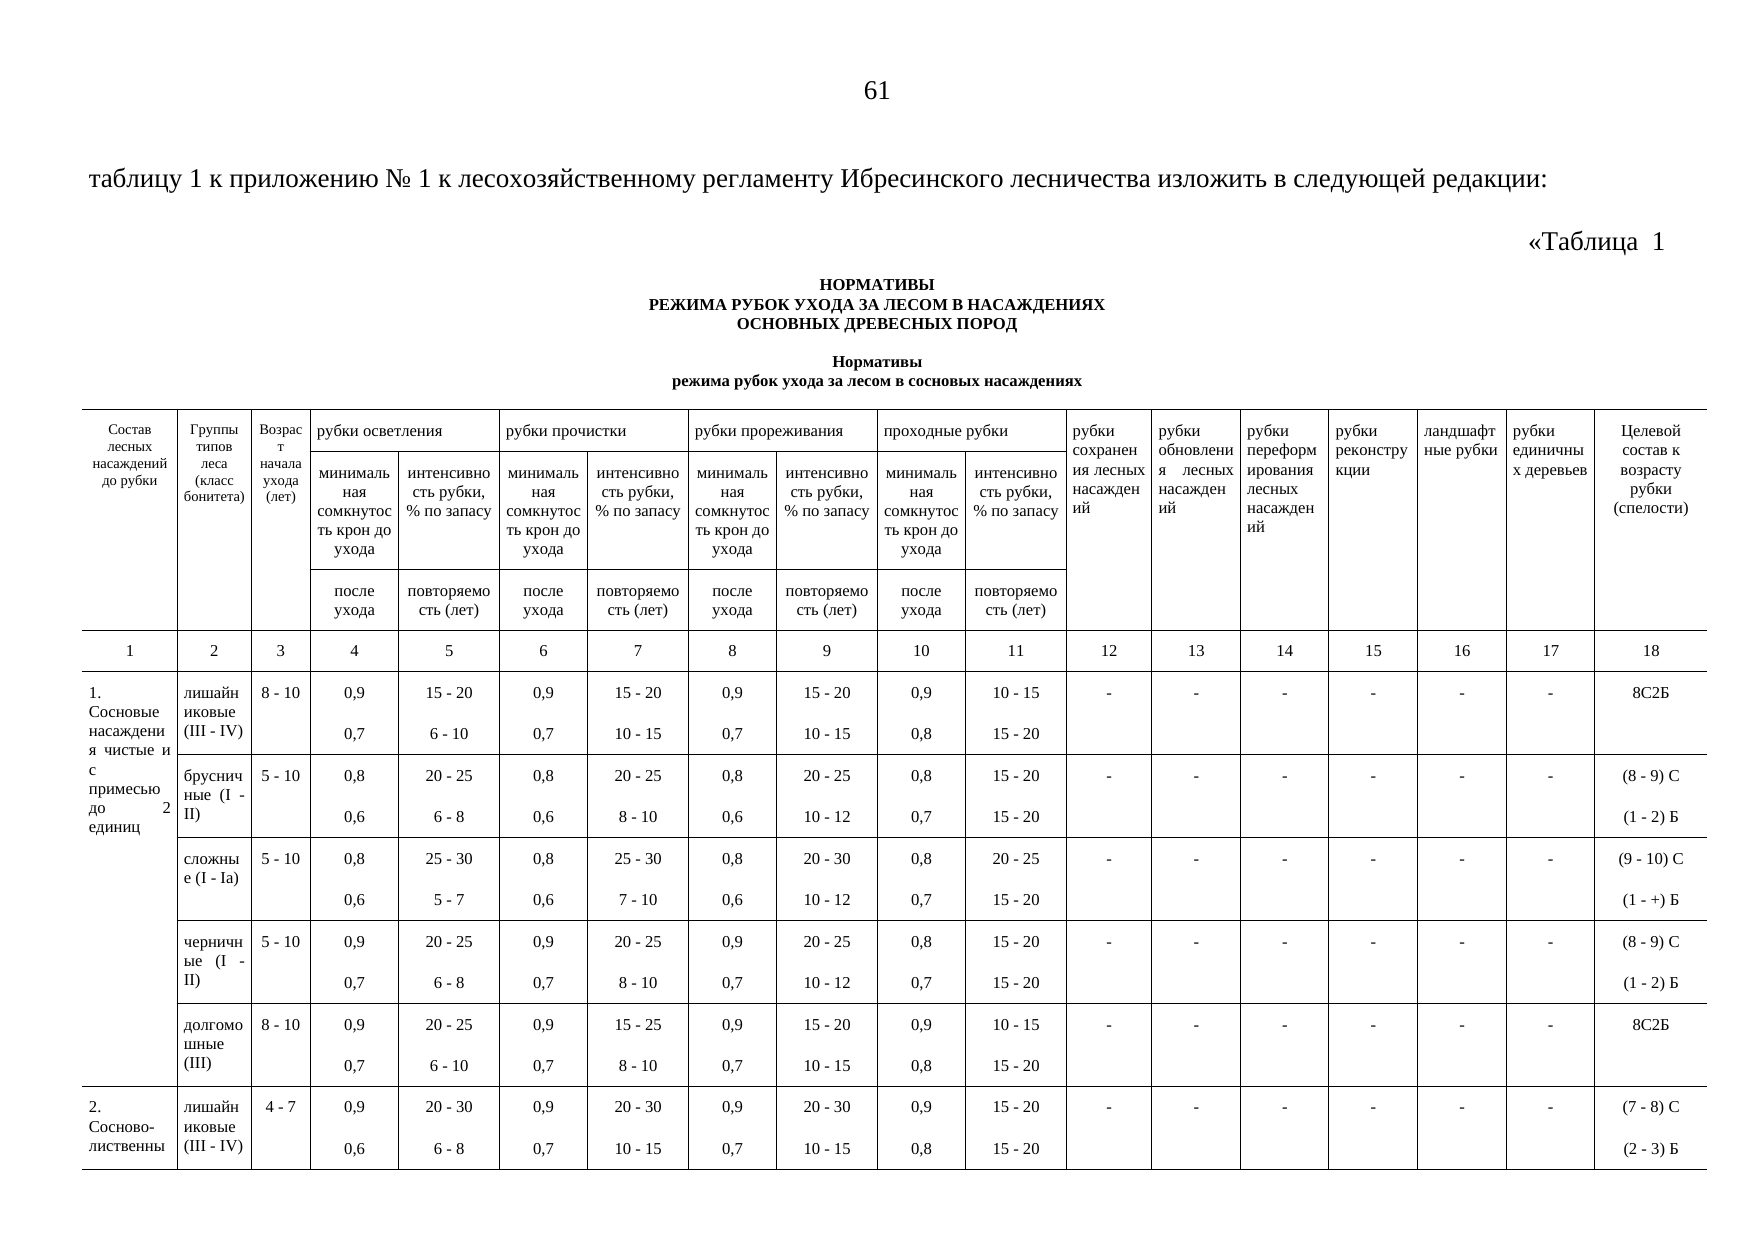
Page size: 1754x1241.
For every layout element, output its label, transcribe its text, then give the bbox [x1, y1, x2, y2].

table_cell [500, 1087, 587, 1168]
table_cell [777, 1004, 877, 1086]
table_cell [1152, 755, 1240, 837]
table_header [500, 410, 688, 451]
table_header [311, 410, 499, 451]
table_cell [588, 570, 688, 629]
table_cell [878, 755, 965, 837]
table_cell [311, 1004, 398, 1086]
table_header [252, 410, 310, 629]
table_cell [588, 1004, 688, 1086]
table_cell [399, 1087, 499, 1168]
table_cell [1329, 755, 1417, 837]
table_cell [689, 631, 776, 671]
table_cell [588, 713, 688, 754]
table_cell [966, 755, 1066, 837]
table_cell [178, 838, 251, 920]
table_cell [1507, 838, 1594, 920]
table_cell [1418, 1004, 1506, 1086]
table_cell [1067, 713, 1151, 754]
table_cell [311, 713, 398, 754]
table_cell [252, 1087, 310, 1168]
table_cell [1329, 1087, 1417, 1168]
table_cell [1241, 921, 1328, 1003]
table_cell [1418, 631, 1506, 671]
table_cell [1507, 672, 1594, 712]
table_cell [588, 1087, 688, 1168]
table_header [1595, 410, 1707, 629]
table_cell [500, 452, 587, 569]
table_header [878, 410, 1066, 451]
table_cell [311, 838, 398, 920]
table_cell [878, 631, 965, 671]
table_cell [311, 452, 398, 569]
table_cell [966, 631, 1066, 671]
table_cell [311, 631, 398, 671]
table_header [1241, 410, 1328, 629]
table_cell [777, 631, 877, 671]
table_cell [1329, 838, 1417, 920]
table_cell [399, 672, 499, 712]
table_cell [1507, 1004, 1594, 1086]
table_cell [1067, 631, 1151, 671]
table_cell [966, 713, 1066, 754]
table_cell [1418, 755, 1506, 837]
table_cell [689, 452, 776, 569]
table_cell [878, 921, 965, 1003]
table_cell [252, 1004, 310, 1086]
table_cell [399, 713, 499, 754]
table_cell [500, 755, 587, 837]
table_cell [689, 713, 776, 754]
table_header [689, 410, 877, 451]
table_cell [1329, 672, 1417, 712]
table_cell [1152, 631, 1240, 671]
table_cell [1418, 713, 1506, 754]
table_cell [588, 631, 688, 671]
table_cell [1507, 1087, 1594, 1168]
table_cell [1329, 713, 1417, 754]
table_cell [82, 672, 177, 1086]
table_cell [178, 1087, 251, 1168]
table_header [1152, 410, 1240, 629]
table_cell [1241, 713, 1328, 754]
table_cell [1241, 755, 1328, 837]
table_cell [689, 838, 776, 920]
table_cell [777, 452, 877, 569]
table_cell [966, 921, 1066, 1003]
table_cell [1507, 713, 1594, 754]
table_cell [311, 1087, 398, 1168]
text РЕЖИМА РУБОК УХОДА ЗА ЛЕСОМ В НАСАЖДЕНИЯХ [89, 294, 1665, 313]
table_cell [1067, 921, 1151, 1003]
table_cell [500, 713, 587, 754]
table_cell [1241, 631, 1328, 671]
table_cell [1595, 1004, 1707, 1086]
text «Таблица 1 [89, 225, 1665, 256]
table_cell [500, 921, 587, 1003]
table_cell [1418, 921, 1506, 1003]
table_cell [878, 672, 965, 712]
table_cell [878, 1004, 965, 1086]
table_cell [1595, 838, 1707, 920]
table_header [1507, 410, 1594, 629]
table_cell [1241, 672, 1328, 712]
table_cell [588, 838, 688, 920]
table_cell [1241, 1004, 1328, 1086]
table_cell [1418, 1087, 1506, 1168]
text режима рубок ухода за лесом в сосновых насаждениях [89, 371, 1665, 390]
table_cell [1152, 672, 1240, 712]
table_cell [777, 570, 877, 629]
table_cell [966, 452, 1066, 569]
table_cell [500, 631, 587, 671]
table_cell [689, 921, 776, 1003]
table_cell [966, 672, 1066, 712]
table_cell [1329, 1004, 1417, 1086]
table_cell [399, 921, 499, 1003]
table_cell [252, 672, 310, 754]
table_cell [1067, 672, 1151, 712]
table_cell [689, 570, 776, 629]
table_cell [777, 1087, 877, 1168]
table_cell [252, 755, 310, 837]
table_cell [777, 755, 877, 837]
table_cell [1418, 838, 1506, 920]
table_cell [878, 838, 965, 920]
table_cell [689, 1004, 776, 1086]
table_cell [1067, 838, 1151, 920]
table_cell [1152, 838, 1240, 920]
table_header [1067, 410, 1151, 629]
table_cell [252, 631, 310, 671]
text НОРМАТИВЫ [89, 275, 1665, 294]
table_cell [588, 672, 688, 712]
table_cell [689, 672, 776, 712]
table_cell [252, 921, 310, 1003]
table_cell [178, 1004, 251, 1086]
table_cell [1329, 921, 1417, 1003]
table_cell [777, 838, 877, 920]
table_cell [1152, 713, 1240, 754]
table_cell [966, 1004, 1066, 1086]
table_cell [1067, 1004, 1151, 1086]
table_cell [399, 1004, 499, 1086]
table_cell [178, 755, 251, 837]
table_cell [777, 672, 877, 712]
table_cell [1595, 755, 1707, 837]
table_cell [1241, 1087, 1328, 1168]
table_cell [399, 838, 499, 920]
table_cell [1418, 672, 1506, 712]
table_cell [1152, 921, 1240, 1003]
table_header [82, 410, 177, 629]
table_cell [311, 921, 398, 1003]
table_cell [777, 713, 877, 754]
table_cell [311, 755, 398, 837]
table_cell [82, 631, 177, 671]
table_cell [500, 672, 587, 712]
text таблицу 1 к приложению № 1 к лесохозяйственному регламенту Ибресинского лесничества изложить в следующей редакции: [89, 162, 1665, 194]
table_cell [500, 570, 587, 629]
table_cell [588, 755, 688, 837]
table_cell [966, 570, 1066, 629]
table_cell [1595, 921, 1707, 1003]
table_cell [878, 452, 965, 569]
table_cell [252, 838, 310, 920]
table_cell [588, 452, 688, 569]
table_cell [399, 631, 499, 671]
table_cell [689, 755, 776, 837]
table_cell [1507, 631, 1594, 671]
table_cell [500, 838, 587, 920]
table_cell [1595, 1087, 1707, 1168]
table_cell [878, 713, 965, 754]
text Нормативы [89, 352, 1665, 371]
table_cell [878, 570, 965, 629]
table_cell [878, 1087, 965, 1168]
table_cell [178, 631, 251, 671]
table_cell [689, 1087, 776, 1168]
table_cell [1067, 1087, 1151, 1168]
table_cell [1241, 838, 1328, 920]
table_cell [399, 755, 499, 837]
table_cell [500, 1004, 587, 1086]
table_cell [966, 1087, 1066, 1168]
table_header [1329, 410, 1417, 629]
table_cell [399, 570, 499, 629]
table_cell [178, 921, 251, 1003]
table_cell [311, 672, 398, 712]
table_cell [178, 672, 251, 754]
text ОСНОВНЫХ ДРЕВЕСНЫХ ПОРОД [89, 313, 1665, 333]
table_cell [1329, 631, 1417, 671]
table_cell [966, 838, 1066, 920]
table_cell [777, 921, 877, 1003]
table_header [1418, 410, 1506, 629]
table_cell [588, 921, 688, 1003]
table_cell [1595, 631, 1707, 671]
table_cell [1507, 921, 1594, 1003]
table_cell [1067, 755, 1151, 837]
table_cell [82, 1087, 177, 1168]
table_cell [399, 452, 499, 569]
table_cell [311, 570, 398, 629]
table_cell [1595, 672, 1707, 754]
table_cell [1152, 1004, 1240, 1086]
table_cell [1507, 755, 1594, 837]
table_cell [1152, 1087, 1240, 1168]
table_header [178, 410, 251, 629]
